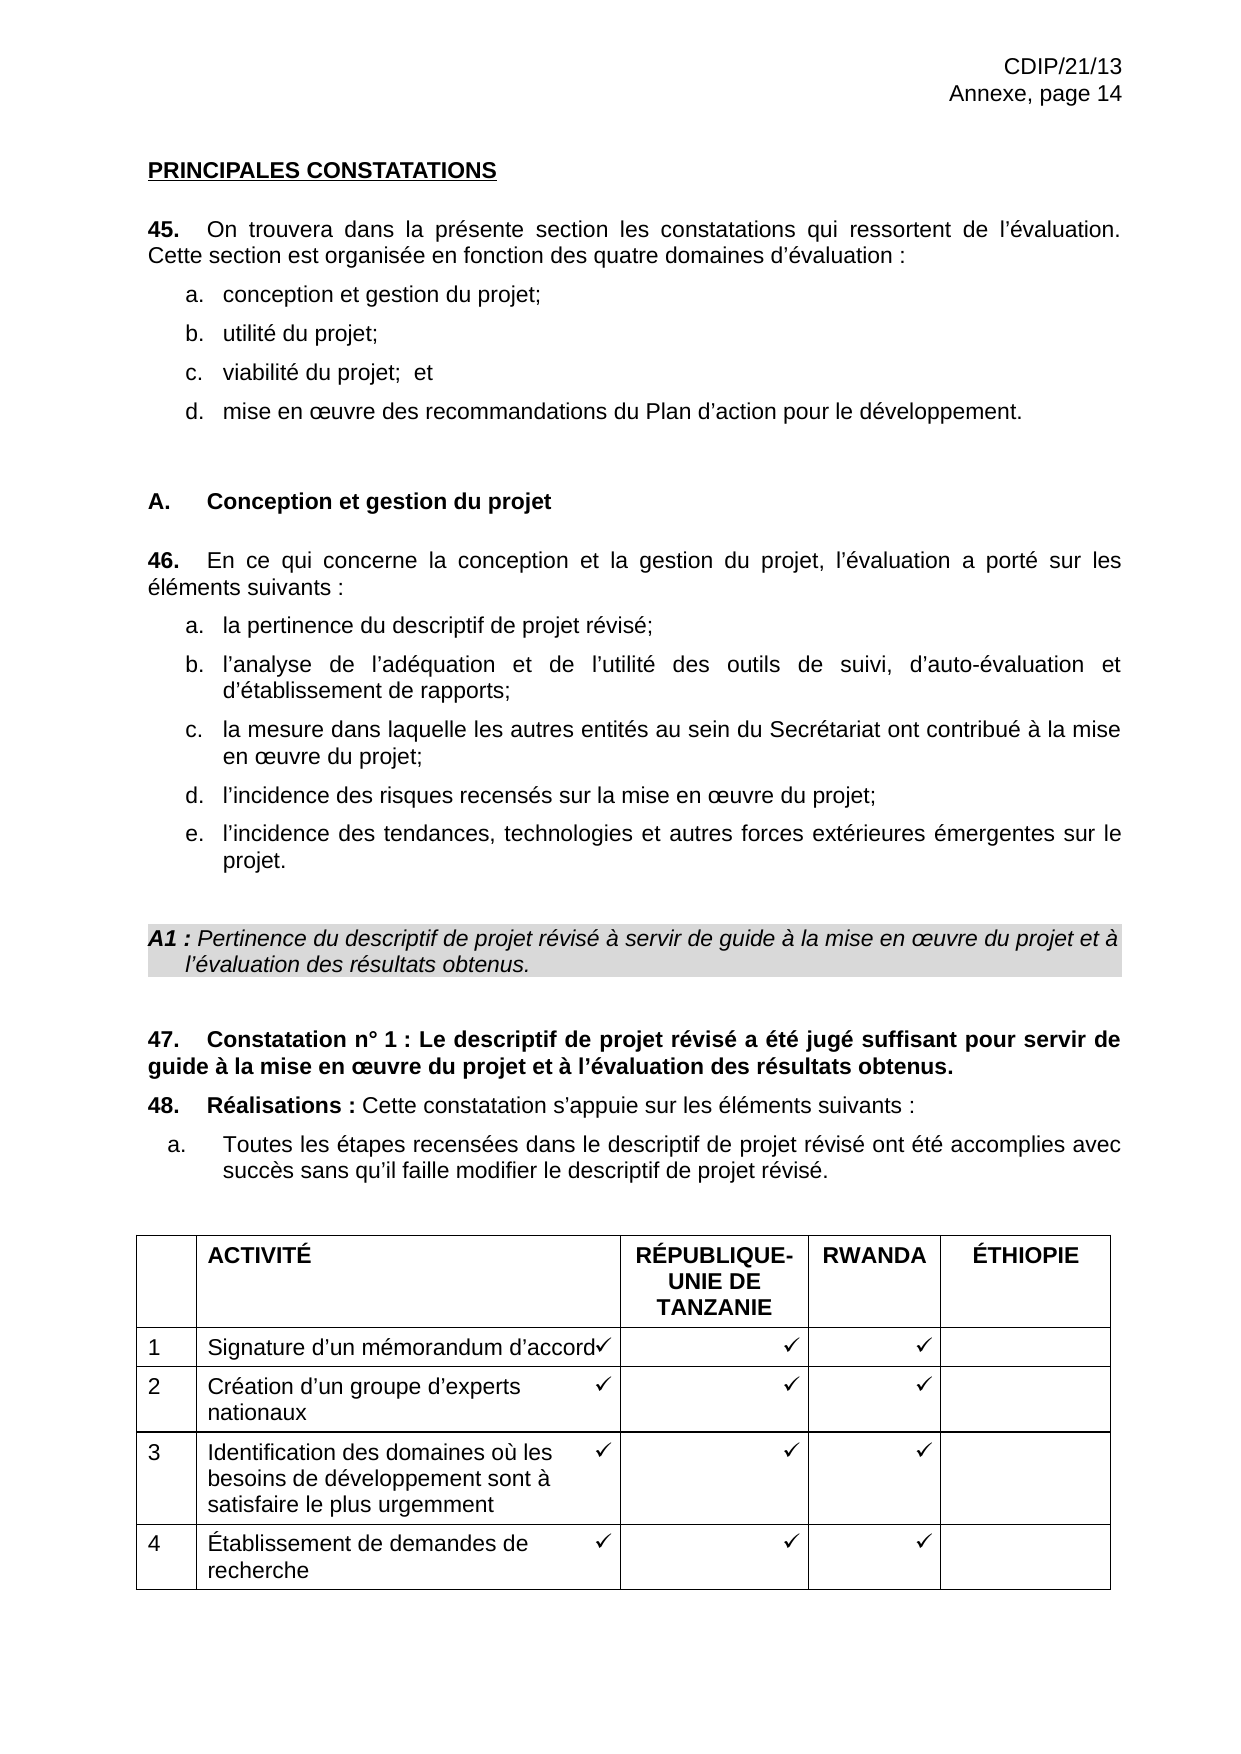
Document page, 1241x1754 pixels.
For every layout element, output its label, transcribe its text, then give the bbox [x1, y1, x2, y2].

table_header [137, 1236, 196, 1327]
table_cell 1 [137, 1328, 196, 1366]
table_cell 4 [137, 1525, 196, 1589]
list Réalisations : Cette constatation s’appuie sur les éléments suivants : [148, 1092, 1122, 1118]
list l’incidence des tendances, technologies et autres forces extérieures émergentes sur le projet. [185, 820, 1122, 873]
list Constatation n° 1 : Le descriptif de projet révisé a été jugé suffisant pour servir de guide à la mise en œuvre du projet et à l’évaluation des résultats obtenus. [148, 1026, 1122, 1079]
table_header RWANDA [809, 1236, 940, 1327]
table_cell [941, 1367, 1110, 1431]
list utilité du projet; [185, 320, 1122, 347]
list En ce qui concerne la conception et la gestion du projet, l’évaluation a porté sur les éléments suivants : [148, 547, 1122, 600]
table_header ACTIVITÉ [197, 1236, 620, 1327]
list l’incidence des risques recensés sur la mise en œuvre du projet; [185, 782, 1122, 808]
table_cell [621, 1433, 808, 1523]
list mise en œuvre des recommandations du Plan d’action pour le développement. [185, 398, 1122, 424]
table_cell Signature d’un mémorandum d’accord [197, 1328, 620, 1366]
table_cell 2 [137, 1367, 196, 1431]
table_cell [941, 1525, 1110, 1589]
table_cell Identification des domaines où les besoins de développement sont à satisfaire le plus urgemment [197, 1433, 620, 1523]
list On trouvera dans la présente section les constatations qui ressortent de l’évaluation. Cette section est organisée en fonction des quatre domaines d’évaluation : [148, 216, 1122, 269]
table_cell [621, 1328, 808, 1366]
table_cell [809, 1367, 940, 1431]
table_cell 3 [137, 1433, 196, 1523]
table_cell [809, 1525, 940, 1589]
table_cell [941, 1433, 1110, 1523]
list l’analyse de l’adéquation et de l’utilité des outils de suivi, d’auto-évaluation et d’établissement de rapports; [185, 651, 1122, 704]
table_cell Création d’un groupe d’experts nationaux [197, 1367, 620, 1431]
text A1 : Pertinence du descriptif de projet révisé à servir de guide à la mise en œuvre du projet et à l’évaluation des résultats obtenus. [148, 924, 1122, 977]
table_cell [621, 1525, 808, 1589]
table_cell [621, 1367, 808, 1431]
table_cell [809, 1328, 940, 1366]
subtitle Principales constatations [148, 157, 1122, 183]
table_cell [941, 1328, 1110, 1366]
list Toutes les étapes recensées dans le descriptif de projet révisé ont été accomplies avec succès sans qu’il faille modifier le descriptif de projet révisé. [167, 1131, 1122, 1183]
list la pertinence du descriptif de projet révisé; [185, 612, 1122, 639]
list viabilité du projet; et [185, 359, 1122, 385]
table_cell [809, 1433, 940, 1523]
list la mesure dans laquelle les autres entités au sein du Secrétariat ont contribué à la mise en œuvre du projet; [185, 716, 1122, 769]
table_header ÉTHIOPIE [941, 1236, 1110, 1327]
table_header RÉPUBLIQUE-UNIE DE TANZANIE [621, 1236, 808, 1327]
subtitle A. Conception et gestion du projet [148, 488, 1122, 514]
list conception et gestion du projet; [185, 281, 1122, 308]
table_cell Établissement de demandes de recherche [197, 1525, 620, 1589]
